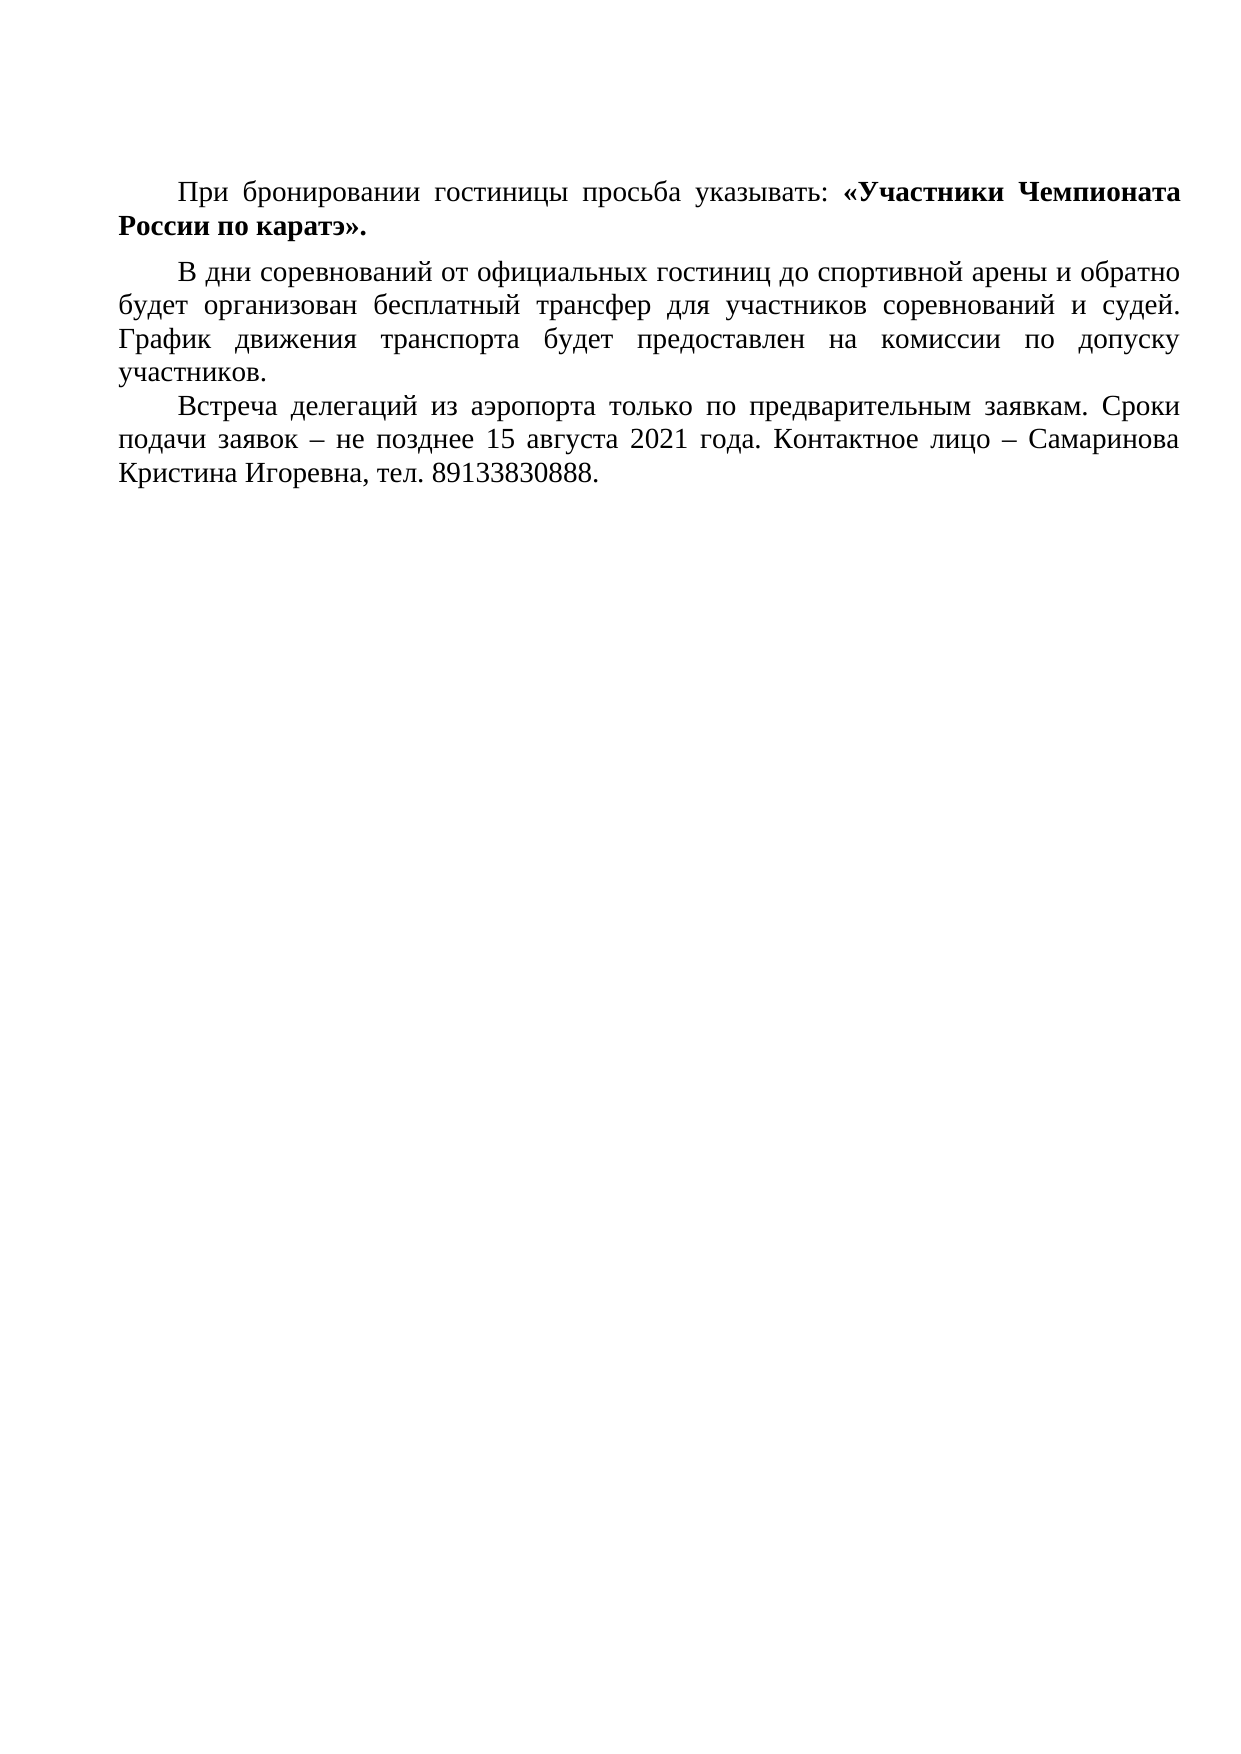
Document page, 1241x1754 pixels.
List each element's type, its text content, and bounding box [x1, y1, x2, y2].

text В дни соревнований от официальных гостиниц до спортивной арены и обратно будет организован бесплатный трансфер для участников соревнований и судей. График движения транспорта будет предоставлен на комиссии по допуску участников. [118, 254, 1181, 388]
text При бронировании гостиницы просьба указывать: «Участники Чемпионата России по каратэ». [118, 174, 1181, 241]
text Встреча делегаций из аэропорта только по предварительным заявкам. Сроки подачи заявок – не позднее 15 августа 2021 года. Контактное лицо – Самаринова Кристина Игоревна, тел. 89133830888. [118, 388, 1181, 488]
